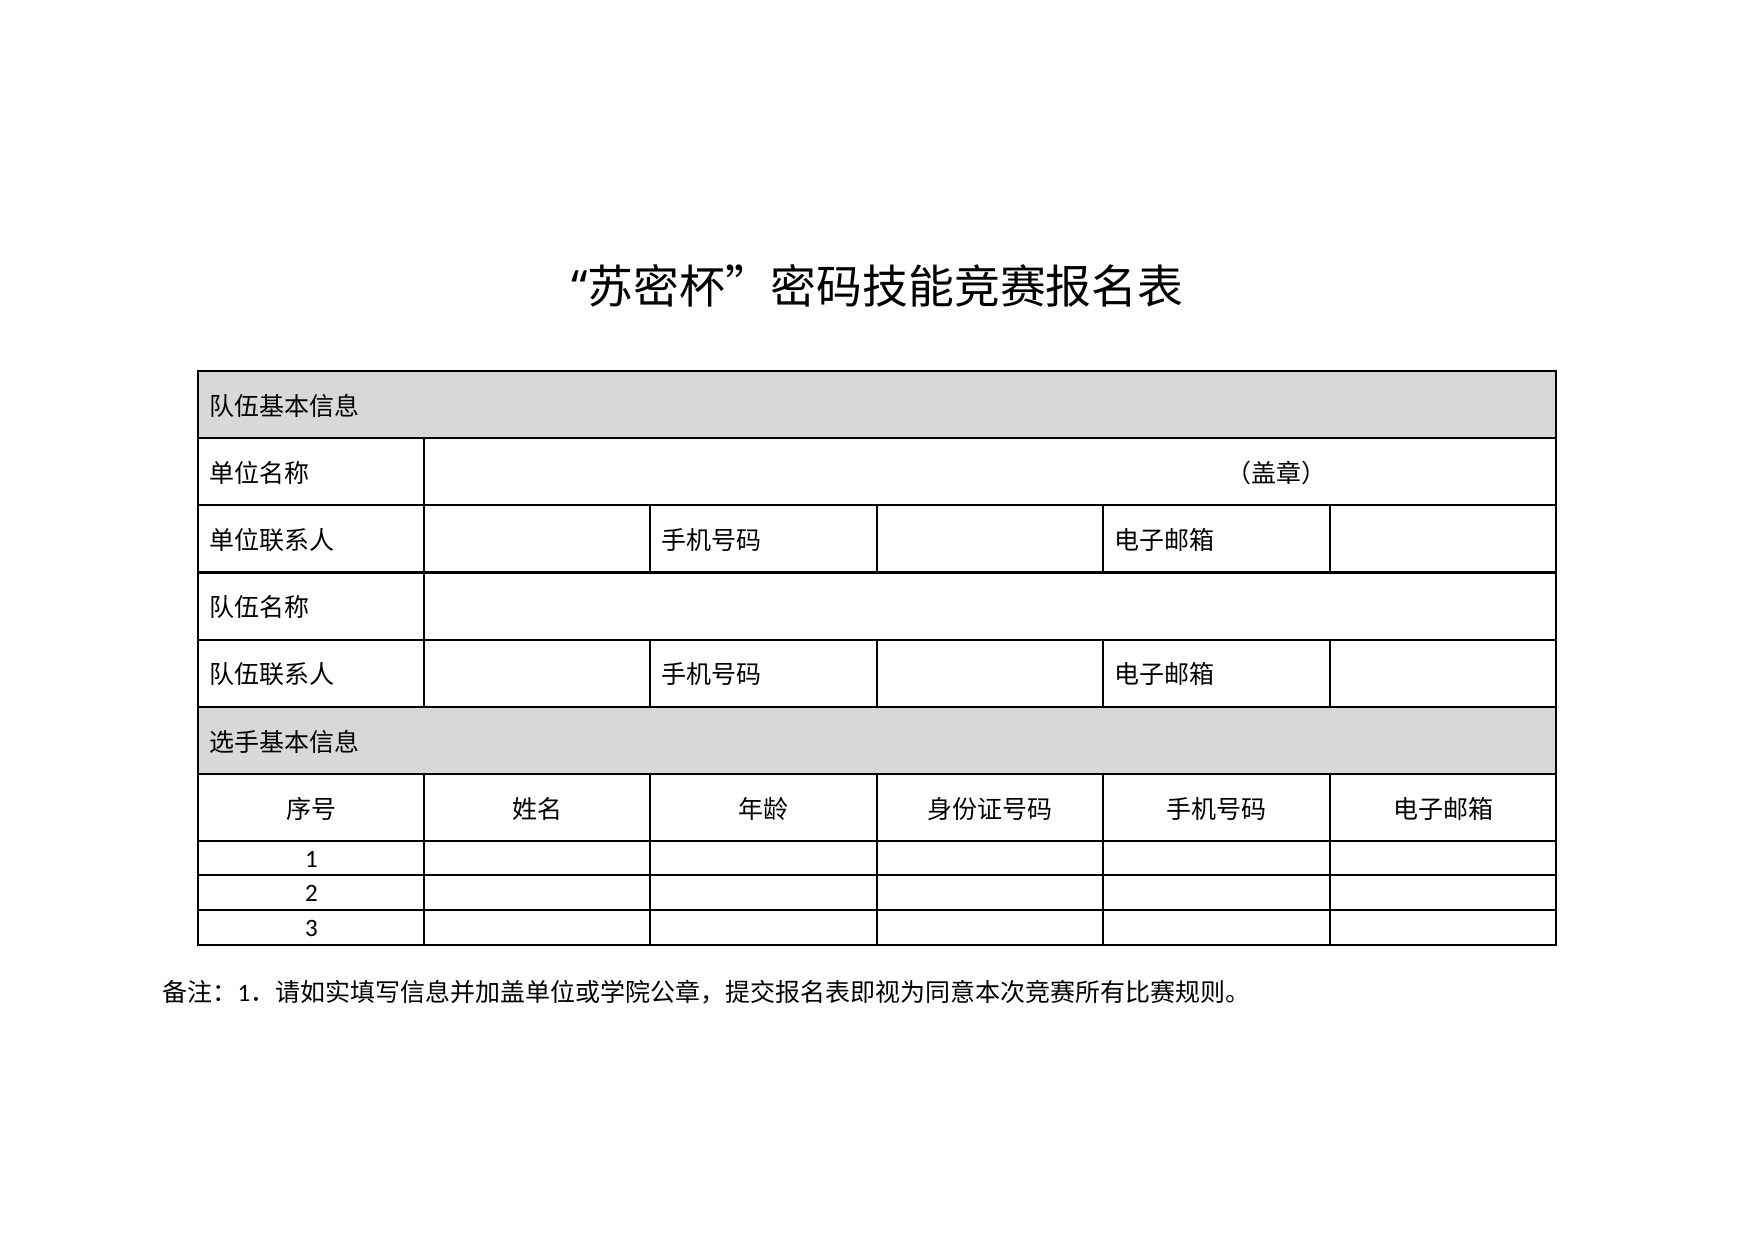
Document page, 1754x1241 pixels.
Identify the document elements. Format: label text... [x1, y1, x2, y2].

table_cell [651, 876, 876, 909]
table_cell 2 [199, 876, 423, 909]
table_cell 队伍联系人 [199, 641, 423, 706]
table_header 队伍基本信息 [199, 372, 1555, 437]
table_cell [878, 641, 1102, 706]
table_cell 身份证号码 [878, 775, 1102, 840]
table_cell [1331, 842, 1555, 874]
table_cell 手机号码 [651, 641, 876, 706]
table_cell [1331, 641, 1555, 706]
table_cell [1331, 506, 1555, 571]
table_cell [1104, 876, 1329, 909]
table_cell 选手基本信息 [199, 708, 1555, 773]
table_cell [878, 911, 1102, 943]
table_cell 1 [199, 842, 423, 874]
text “苏密杯”密码技能竞赛报名表 [150, 235, 1604, 333]
table_cell [425, 876, 649, 909]
table_cell 姓名 [425, 775, 649, 840]
table_cell [1104, 842, 1329, 874]
table_cell [425, 641, 649, 706]
table_cell [1331, 911, 1555, 943]
table_cell [425, 842, 649, 874]
table_cell [878, 842, 1102, 874]
table_cell [651, 842, 876, 874]
table_cell [878, 876, 1102, 909]
table_cell 电子邮箱 [1104, 641, 1329, 706]
table_cell 序号 [199, 775, 423, 840]
text 备注：1．请如实填写信息并加盖单位或学院公章，提交报名表即视为同意本次竞赛所有比赛规则。 [150, 958, 1560, 1023]
table_cell 单位联系人 [199, 506, 423, 571]
table_cell [878, 506, 1102, 571]
table_cell 电子邮箱 [1331, 775, 1555, 840]
table_cell 3 [199, 911, 423, 943]
table_cell 手机号码 [651, 506, 876, 571]
table_cell [1104, 911, 1329, 943]
table_cell 队伍名称 [199, 574, 423, 638]
table_cell 电子邮箱 [1104, 506, 1329, 571]
table_cell [425, 506, 649, 571]
table_cell [651, 911, 876, 943]
table_cell [425, 574, 1555, 638]
table_cell 单位名称 [199, 439, 423, 504]
table_cell 手机号码 [1104, 775, 1329, 840]
table_cell （盖章） [425, 439, 1555, 504]
table_cell [425, 911, 649, 943]
table_cell [1331, 876, 1555, 909]
table_cell 年龄 [651, 775, 876, 840]
